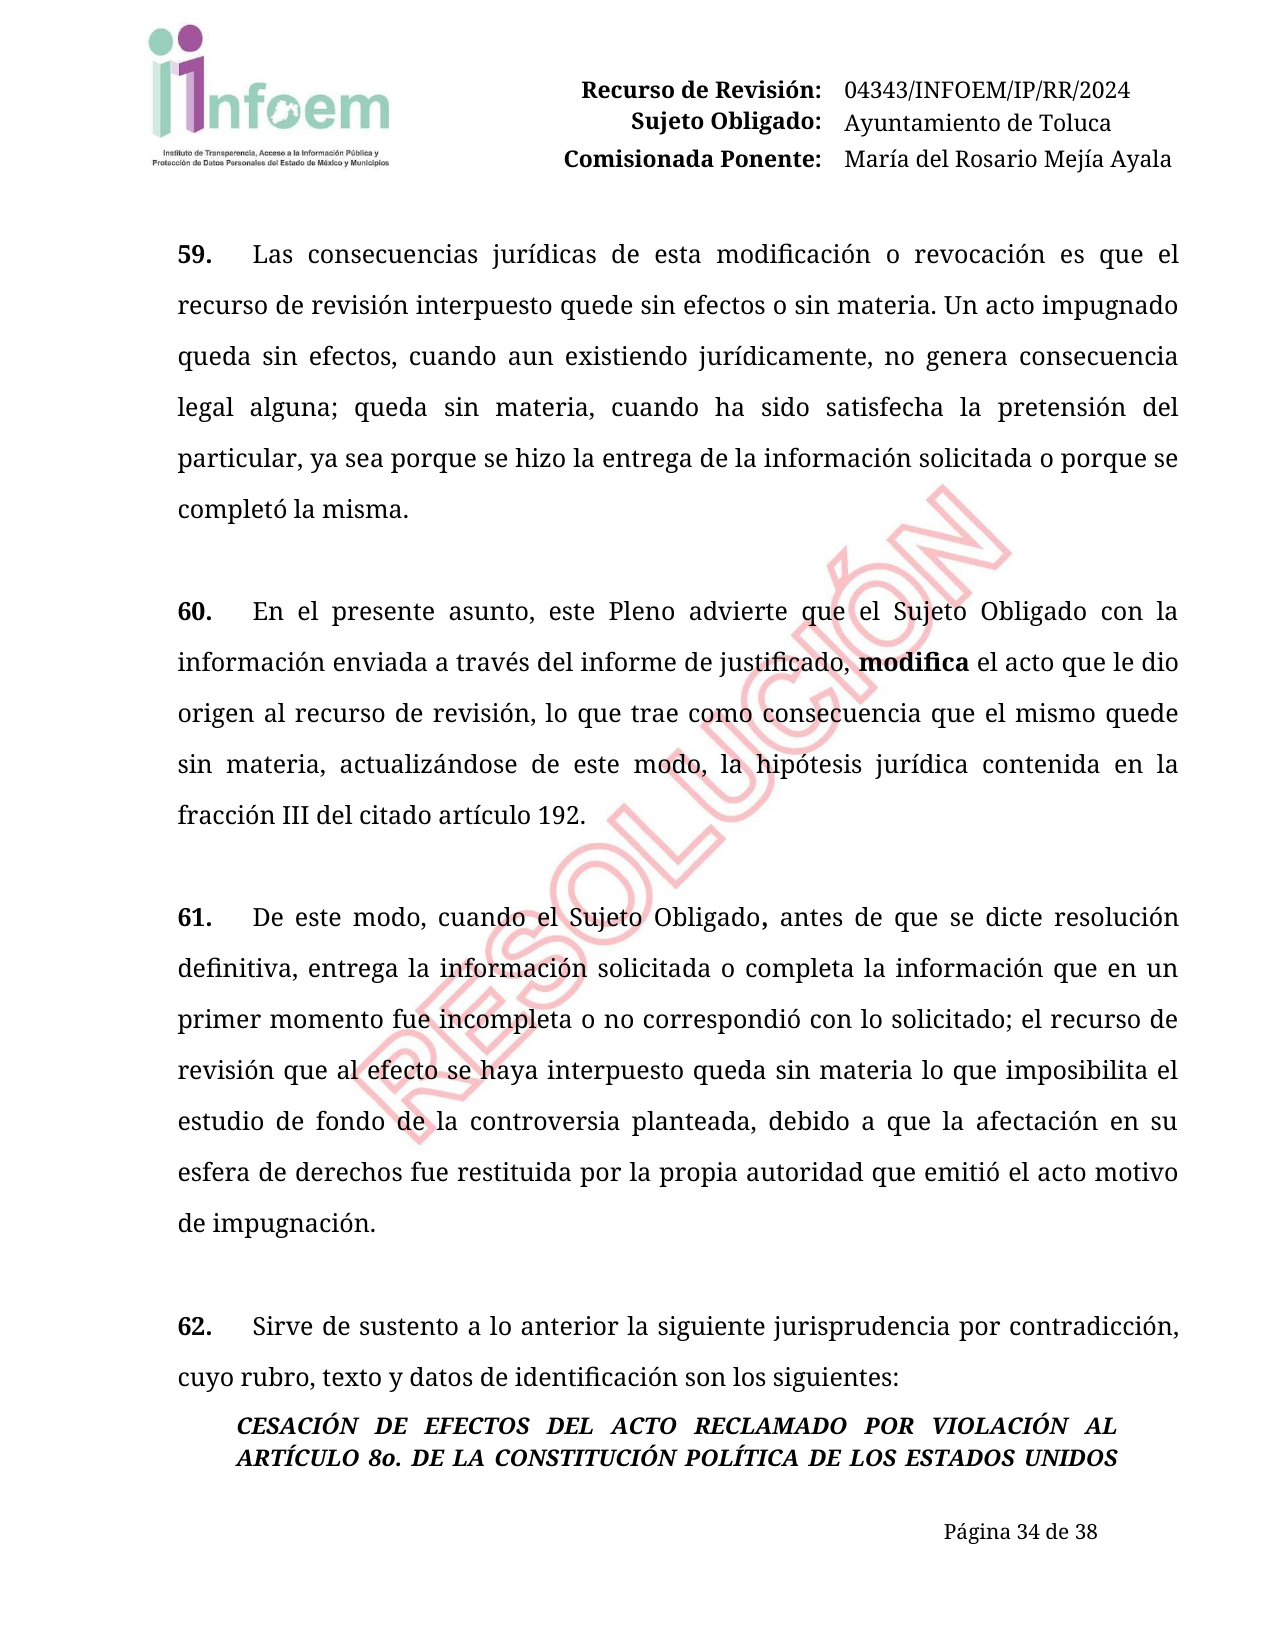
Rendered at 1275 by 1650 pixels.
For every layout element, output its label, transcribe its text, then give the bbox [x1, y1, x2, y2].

list Las consecuencias jurídicas de esta modificación o revocación es que el recurso de revisión interpuesto quede sin efectos o sin materia. Un acto impugnado queda sin efectos, cuando aun existiendo jurídicamente, no genera consecuencia legal alguna; queda sin materia, cuando ha sido satisfecha la pretensión del particular, ya sea porque se hizo la entrega de la información solicitada o porque se completó la misma. [177, 236, 1180, 526]
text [236, 1410, 1121, 1473]
list Sirve de sustento a lo anterior la siguiente jurisprudencia por contradicción, cuyo rubro, texto y datos de identificación son los siguientes: [177, 1308, 1180, 1393]
list En el presente asunto, este Pleno advierte que el Sujeto Obligado con la información enviada a través del informe de justificado, modifica el acto que le dio origen al recurso de revisión, lo que trae como consecuencia que el mismo quede sin materia, actualizándose de este modo, la hipótesis jurídica contenida en la fracción III del citado artículo 192. [177, 593, 1180, 832]
list De este modo, cuando el Sujeto Obligado, antes de que se dicte resolución definitiva, entrega la información solicitada o completa la información que en un primer momento fue incompleta o no correspondió con lo solicitado; el recurso de revisión que al efecto se haya interpuesto queda sin materia lo que imposibilita el estudio de fondo de la controversia planteada, debido a que la afectación en su esfera de derechos fue restituida por la propia autoridad que emitió el acto motivo de impugnación. [177, 900, 1180, 1240]
picture [29, 0, 1275, 1618]
